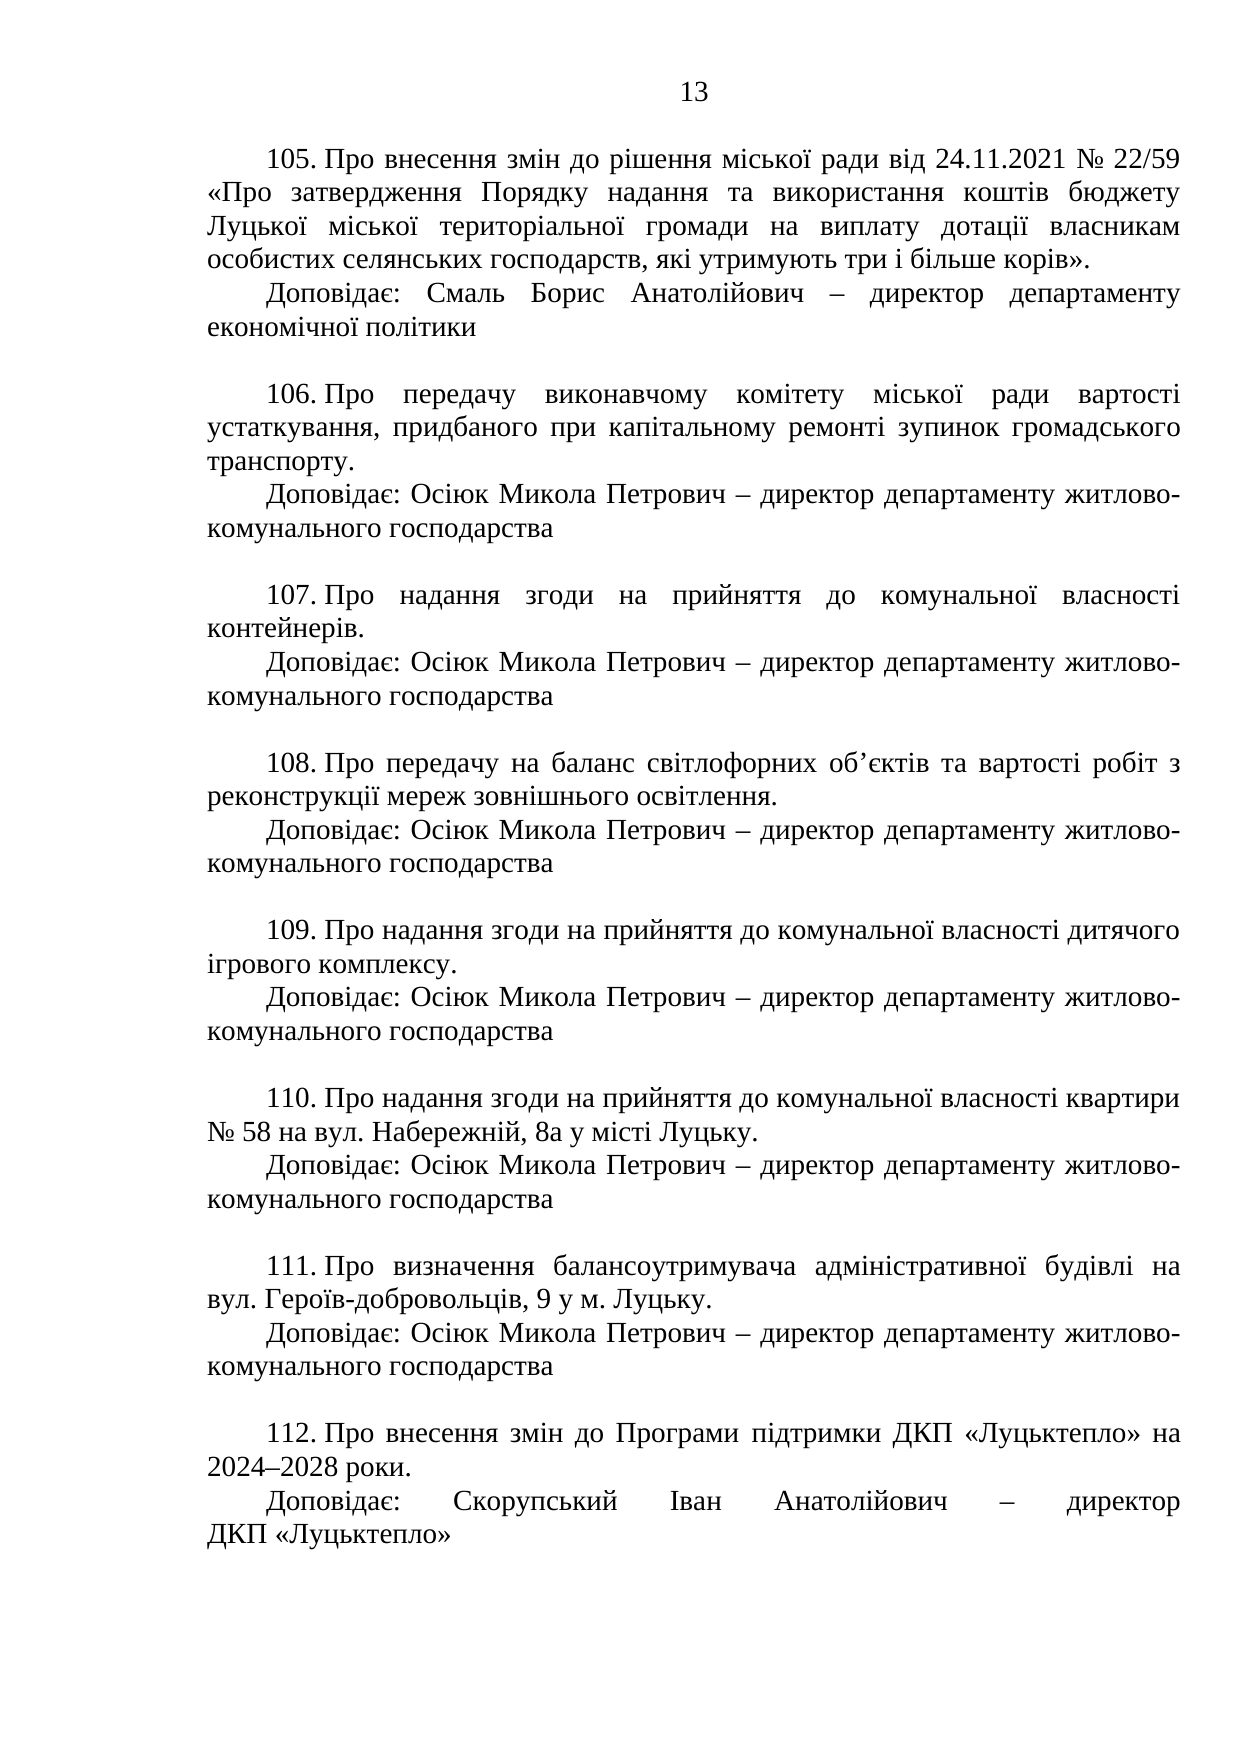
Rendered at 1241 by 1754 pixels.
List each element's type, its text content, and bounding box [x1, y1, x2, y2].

text Доповідає: Осіюк Микола Петрович – директор департаменту житлово-комунального господарства [207, 812, 1181, 879]
text 110. Про надання згоди на прийняття до комунальної власності квартири № 58 на вул. Набережній, 8а у місті Луцьку. [207, 1080, 1181, 1147]
text Доповідає: Осіюк Микола Петрович – директор департаменту житлово-комунального господарства [207, 476, 1181, 543]
text Доповідає: Осіюк Микола Петрович – директор департаменту житлово-комунального господарства [207, 979, 1181, 1047]
text 112. Про внесення змін до Програми підтримки ДКП «Луцьктепло» на 2024–2028 роки. [207, 1416, 1181, 1483]
text 107. Про надання згоди на прийняття до комунальної власності контейнерів. [207, 577, 1181, 644]
text Доповідає: Осіюк Микола Петрович – директор департаменту житлово-комунального господарства [207, 1315, 1181, 1382]
text 111. Про визначення балансоутримувача адміністративної будівлі на вул. Героїв-добровольців, 9 у м. Луцьку. [207, 1248, 1181, 1315]
text 106. Про передачу виконавчому комітету міської ради вартості устаткування, придбаного при капітальному ремонті зупинок громадського транспорту. [207, 376, 1181, 476]
text Доповідає: Смаль Борис Анатолійович – директор департаменту економічної політики [207, 275, 1181, 342]
text Доповідає: Осіюк Микола Петрович – директор департаменту житлово-комунального господарства [207, 1147, 1181, 1214]
text 108. Про передачу на баланс світлофорних об’єктів та вартості робіт з реконструкції мереж зовнішнього освітлення. [207, 745, 1181, 812]
text 109. Про надання згоди на прийняття до комунальної власності дитячого ігрового комплексу. [207, 912, 1181, 979]
text Доповідає: Скорупський Іван Анатолійович – директор ДКП «Луцьктепло» [207, 1483, 1181, 1550]
text 105. Про внесення змін до рішення міської ради від 24.11.2021 № 22/59 «Про затвердження Порядку надання та використання коштів бюджету Луцької міської територіальної громади на виплату дотації власникам особистих селянських господарств, які утримують три і більше корів». [207, 141, 1181, 275]
text Доповідає: Осіюк Микола Петрович – директор департаменту житлово-комунального господарства [207, 644, 1181, 711]
